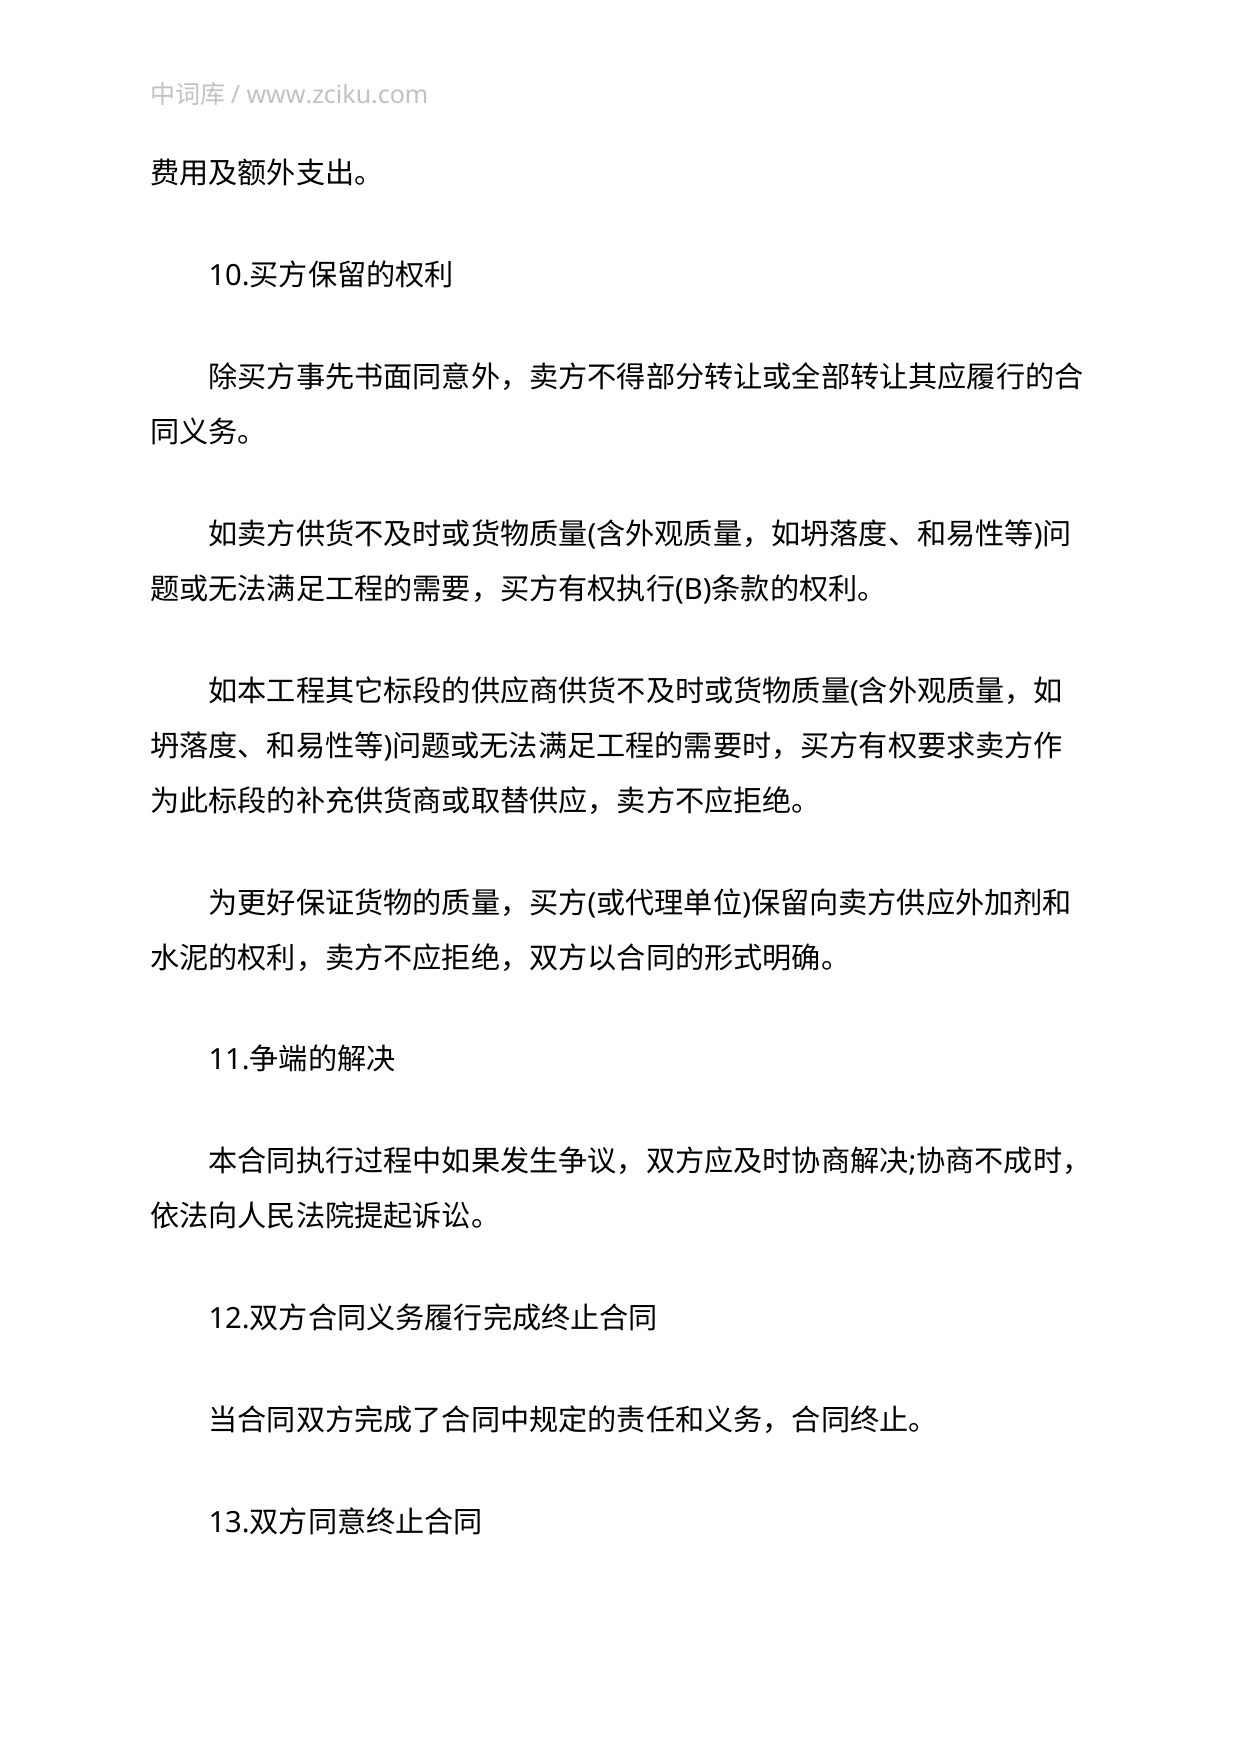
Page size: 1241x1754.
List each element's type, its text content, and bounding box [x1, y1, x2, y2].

text 本合同执行过程中如果发生争议，双方应及时协商解决;协商不成时，依法向人民法院提起诉讼。 [150, 1138, 1090, 1235]
text 13.双方同意终止合同 [150, 1498, 1090, 1541]
text 11.争端的解决 [150, 1036, 1090, 1078]
text 为更好保证货物的质量，买方(或代理单位)保留向卖方供应外加剂和水泥的权利，卖方不应拒绝，双方以合同的形式明确。 [150, 879, 1090, 976]
text 如卖方供货不及时或货物质量(含外观质量，如坍落度、和易性等)问题或无法满足工程的需要，买方有权执行(B)条款的权利。 [150, 510, 1090, 608]
text 如本工程其它标段的供应商供货不及时或货物质量(含外观质量，如坍落度、和易性等)问题或无法满足工程的需要时，买方有权要求卖方作为此标段的补充供货商或取替供应，卖方不应拒绝。 [150, 667, 1090, 820]
text 10.买方保留的权利 [150, 252, 1090, 294]
text 除买方事先书面同意外，卖方不得部分转让或全部转让其应履行的合同义务。 [150, 354, 1090, 451]
text 当合同双方完成了合同中规定的责任和义务，合同终止。 [150, 1397, 1090, 1439]
text 12.双方合同义务履行完成终止合同 [150, 1295, 1090, 1337]
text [150, 150, 1090, 192]
